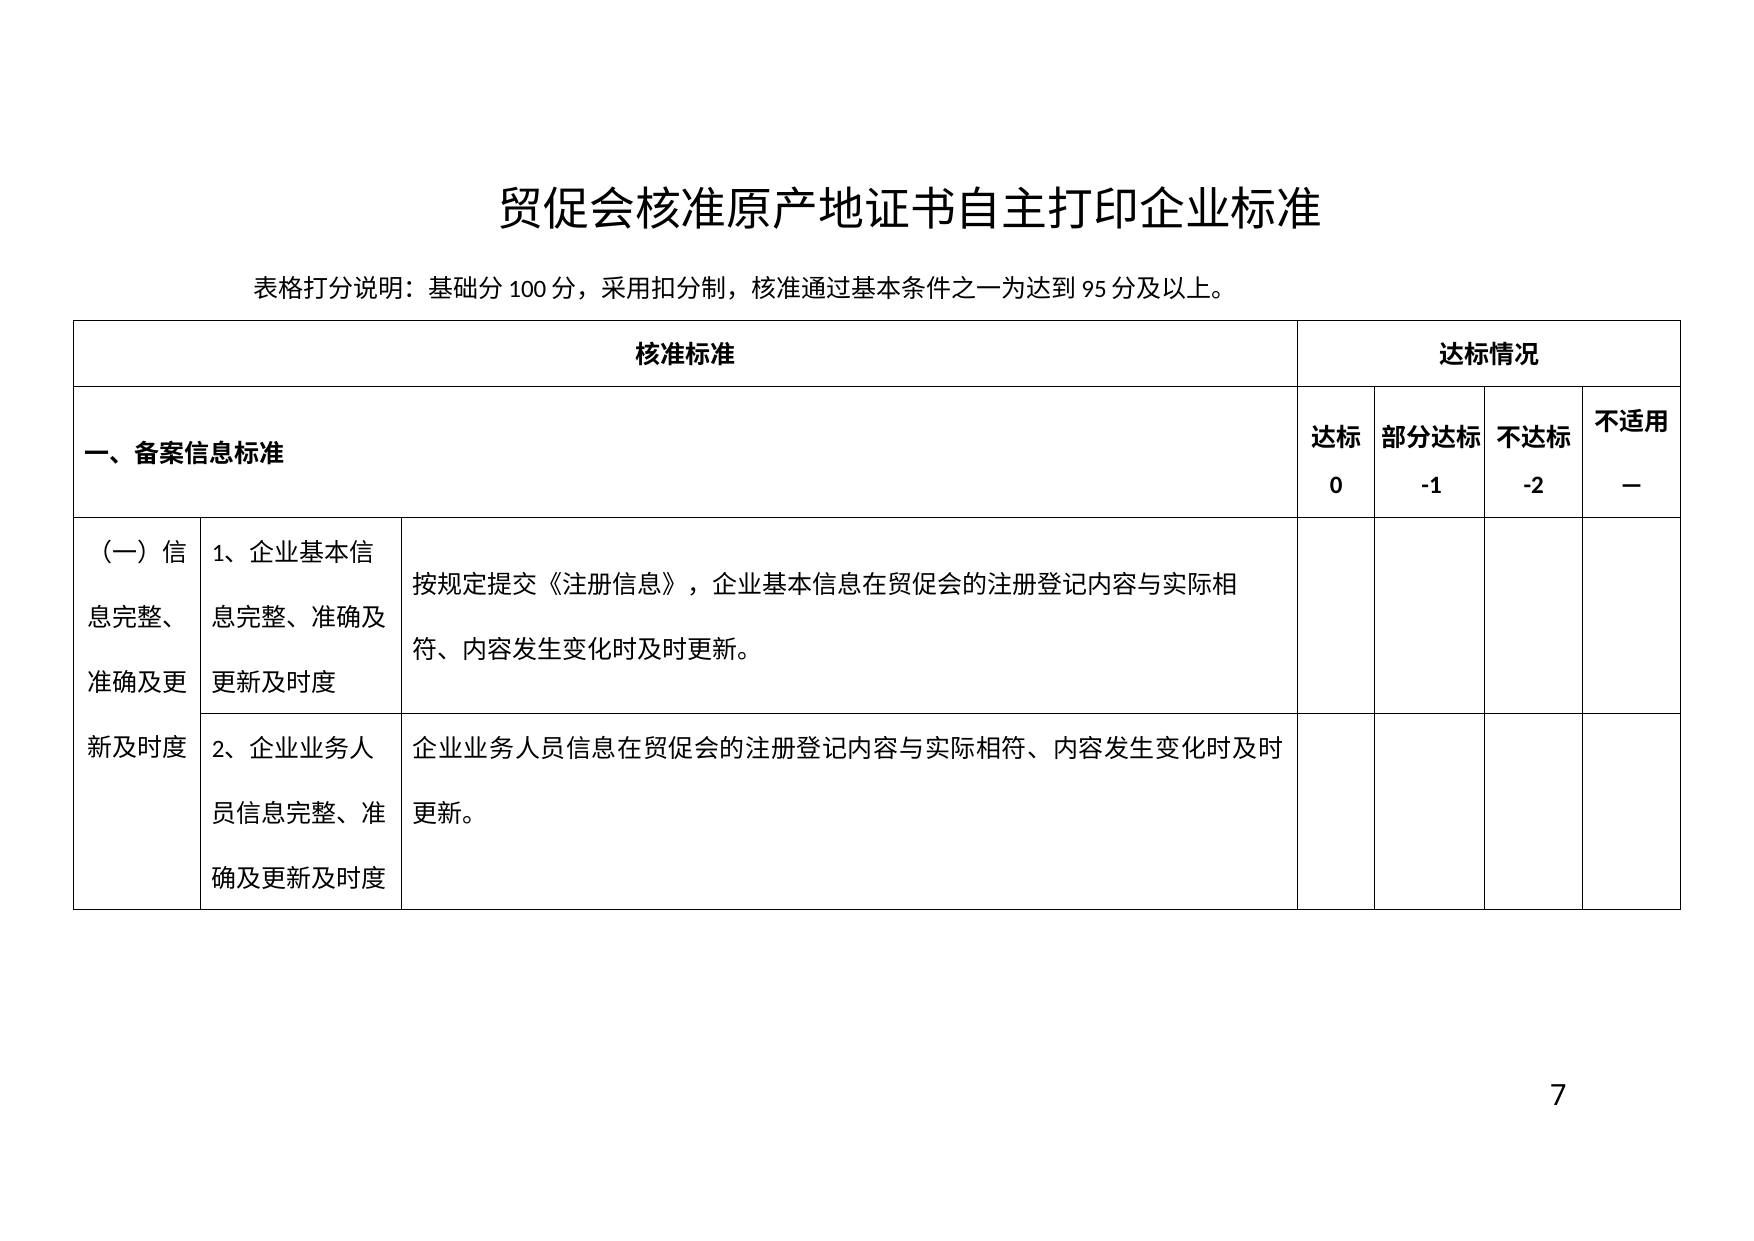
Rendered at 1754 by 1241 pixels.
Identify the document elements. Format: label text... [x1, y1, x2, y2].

table_cell [1298, 714, 1374, 909]
table_cell 按规定提交《注册信息》，企业基本信息在贸促会的注册登记内容与实际相符、内容发生变化时及时更新。 [402, 518, 1297, 713]
table_cell 不达标 -2 [1485, 387, 1582, 517]
table_cell 达标 0 [1298, 387, 1374, 517]
table_cell [1375, 518, 1484, 713]
table_header 核准标准 [74, 321, 1297, 386]
table_cell 部分达标 -1 [1375, 387, 1484, 517]
table_header 达标情况 [1298, 321, 1680, 386]
table_cell [1583, 518, 1680, 713]
text 贸促会核准原产地证书自主打印企业标准 [187, 157, 1566, 254]
table_cell 1、企业基本信息完整、准确及更新及时度 [201, 518, 401, 713]
table_cell [1485, 714, 1582, 909]
table_cell [1375, 714, 1484, 909]
text 表格打分说明：基础分100分，采用扣分制，核准通过基本条件之一为达到95分及以上。 [187, 254, 1566, 319]
table_cell 企业业务人员信息在贸促会的注册登记内容与实际相符、内容发生变化时及时更新。 [402, 714, 1297, 909]
table_cell 2、企业业务人员信息完整、准确及更新及时度 [201, 714, 401, 909]
table_cell （一）信息完整、准确及更新及时度 [74, 518, 200, 909]
table_cell [1485, 518, 1582, 713]
table_cell [1298, 518, 1374, 713]
table_cell 不适用 － [1583, 387, 1680, 517]
table_cell [1583, 714, 1680, 909]
table_cell 一、备案信息标准 [74, 387, 1297, 517]
